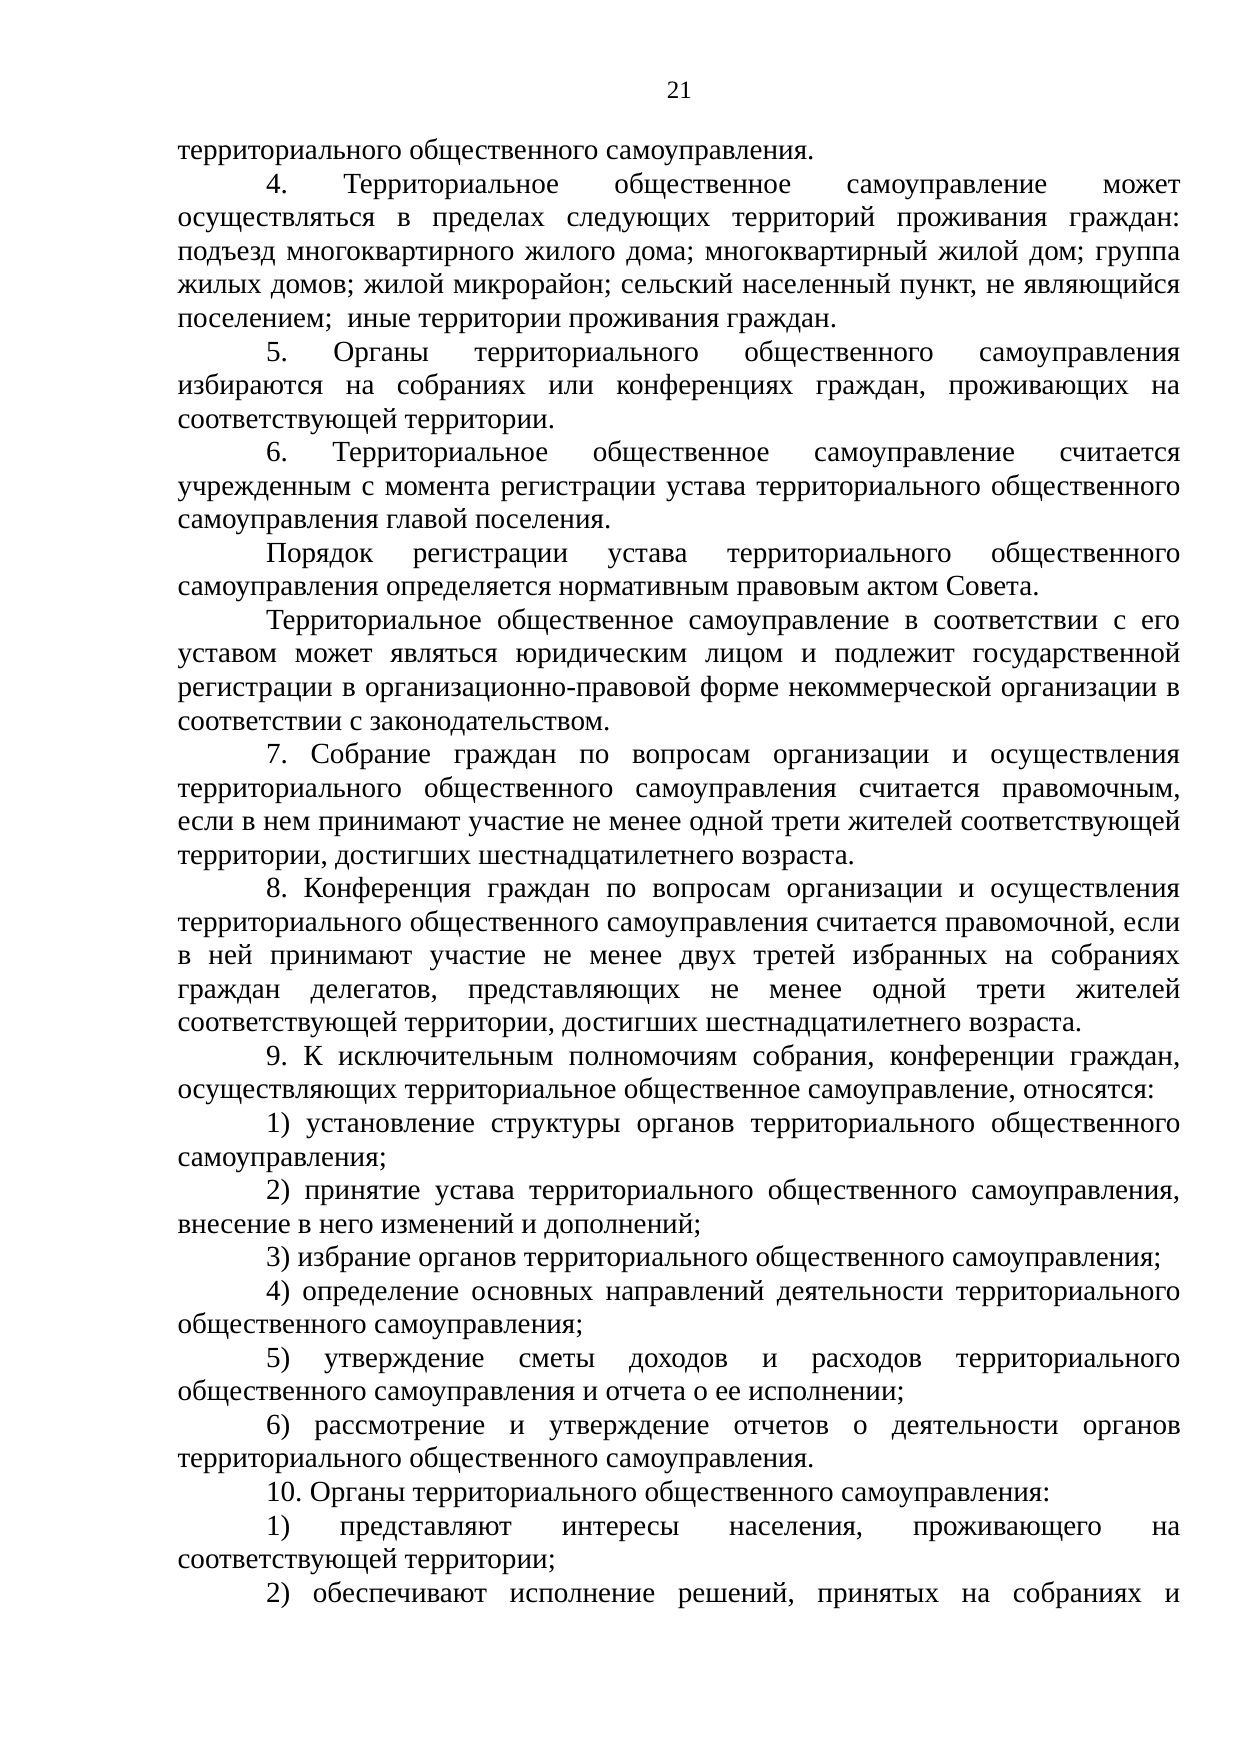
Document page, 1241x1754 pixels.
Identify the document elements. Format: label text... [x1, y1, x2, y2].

text 10. Органы территориального общественного самоуправления: [177, 1474, 1181, 1508]
text 9. К исключительным полномочиям собрания, конференции граждан, осуществляющих территориальное общественное самоуправление, относятся: [177, 1038, 1181, 1105]
text 5) утверждение сметы доходов и расходов территориального общественного самоуправления и отчета о ее исполнении; [177, 1340, 1181, 1407]
text 2) принятие устава территориального общественного самоуправления, внесение в него изменений и дополнений; [177, 1172, 1181, 1239]
text 1) представляют интересы населения, проживающего на соответствующей территории; [177, 1508, 1181, 1575]
text 5. Органы территориального общественного самоуправления избираются на собраниях или конференциях граждан, проживающих на соответствующей территории. [177, 334, 1181, 434]
text Порядок регистрации устава территориального общественного самоуправления определяется нормативным правовым актом Совета. [177, 535, 1181, 602]
text 1) установление структуры органов территориального общественного самоуправления; [177, 1105, 1181, 1172]
text 8. Конференция граждан по вопросам организации и осуществления территориального общественного самоуправления считается правомочной, если в ней принимают участие не менее двух третей избранных на собраниях граждан делегатов, представляющих не менее одной трети жителей соответствующей территории, достигших шестнадцатилетнего возраста. [177, 870, 1181, 1038]
text 3) избрание органов территориального общественного самоуправления; [177, 1239, 1181, 1273]
text 6) рассмотрение и утверждение отчетов о деятельности органов территориального общественного самоуправления. [177, 1407, 1181, 1474]
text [177, 132, 1181, 166]
text 4. Территориальное общественное самоуправление может осуществляться в пределах следующих территорий проживания граждан: подъезд многоквартирного жилого дома; многоквартирный жилой дом; группа жилых домов; жилой микрорайон; сельский населенный пункт, не являющийся поселением; иные территории проживания граждан. [177, 166, 1181, 334]
text Территориальное общественное самоуправление в соответствии с его уставом может являться юридическим лицом и подлежит государственной регистрации в организационно-правовой форме некоммерческой организации в соответствии с законодательством. [177, 602, 1181, 736]
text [177, 1575, 1181, 1608]
text 4) определение основных направлений деятельности территориального общественного самоуправления; [177, 1273, 1181, 1340]
text 6. Территориальное общественное самоуправление считается учрежденным с момента регистрации устава территориального общественного самоуправления главой поселения. [177, 434, 1181, 535]
text 7. Собрание граждан по вопросам организации и осуществления территориального общественного самоуправления считается правомочным, если в нем принимают участие не менее одной трети жителей соответствующей территории, достигших шестнадцатилетнего возраста. [177, 736, 1181, 870]
